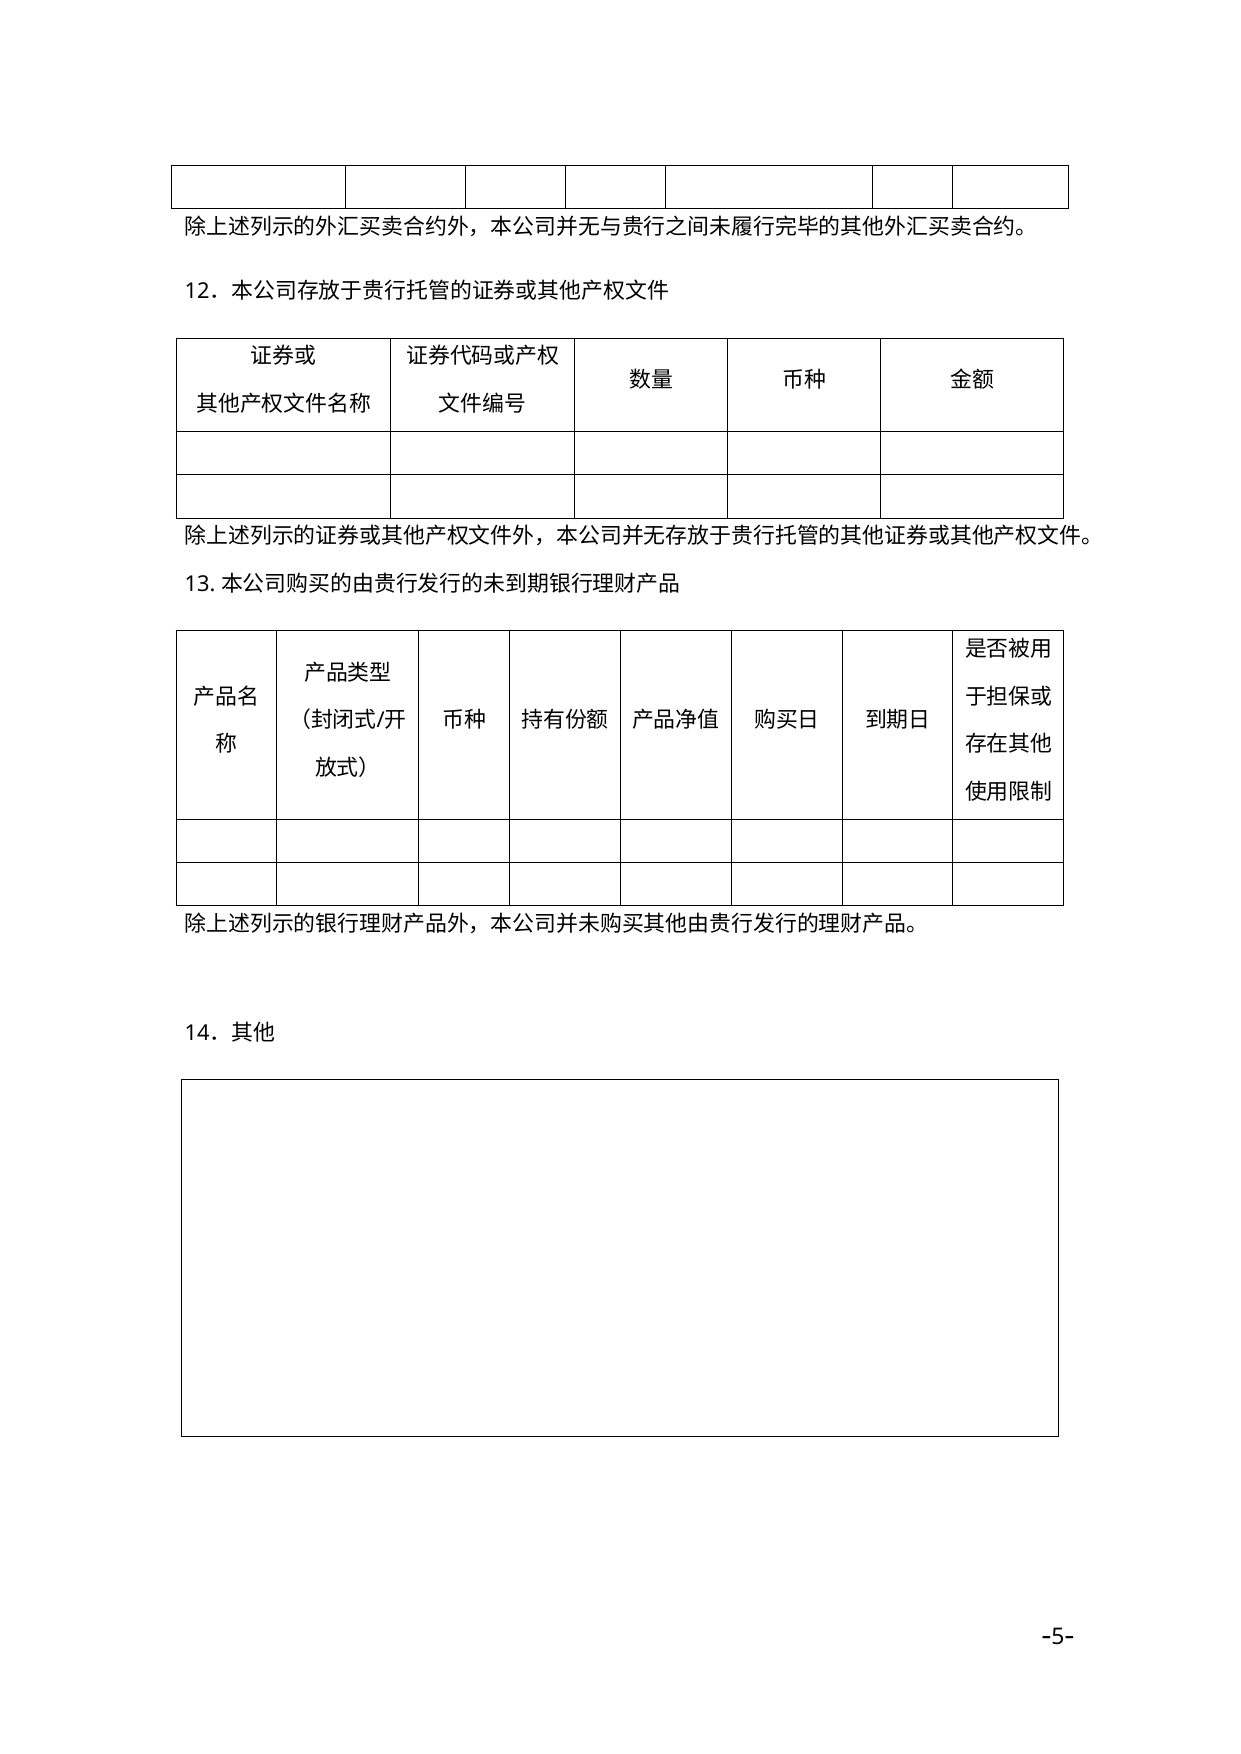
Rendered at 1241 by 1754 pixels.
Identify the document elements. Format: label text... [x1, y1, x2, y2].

table_cell [566, 166, 665, 208]
table_cell [953, 166, 1068, 208]
table_cell [666, 166, 872, 208]
table_cell [881, 432, 1063, 474]
table_header 持有份额 [510, 631, 620, 818]
table_header 是否被用于担保或存在其他使用限制 [953, 631, 1063, 818]
text 12．本公司存放于贵行托管的证券或其他产权文件 [141, 273, 1100, 305]
table_header 币种 [728, 339, 880, 431]
table_header 购买日 [732, 631, 842, 818]
table_cell [177, 820, 276, 862]
table_header 产品净值 [621, 631, 731, 818]
table_cell [953, 820, 1063, 862]
table_cell [510, 820, 620, 862]
table_cell [575, 432, 727, 474]
table_cell [873, 166, 952, 208]
table_header 产品类型（封闭式/开放式） [277, 631, 418, 818]
table_header 产品名称 [177, 631, 276, 818]
table_cell [510, 863, 620, 905]
table_cell [843, 863, 952, 905]
table_cell [732, 820, 842, 862]
table_cell [419, 820, 509, 862]
text 除上述列示的银行理财产品外，本公司并未购买其他由贵行发行的理财产品。 [141, 906, 1100, 938]
table_cell [172, 166, 345, 208]
table_header 到期日 [843, 631, 952, 818]
table_cell [346, 166, 465, 208]
table_cell [843, 820, 952, 862]
table_cell [277, 820, 418, 862]
table_cell [177, 863, 276, 905]
table_cell [391, 475, 574, 517]
table_cell [391, 432, 574, 474]
table_cell [953, 863, 1063, 905]
table_header 证券代码或产权文件编号 [391, 339, 574, 431]
table_header 数量 [575, 339, 727, 431]
table_cell [575, 475, 727, 517]
text 14．其他 [141, 1015, 1100, 1047]
table_cell [728, 475, 880, 517]
table_cell [881, 475, 1063, 517]
table_cell [466, 166, 565, 208]
table_header 金额 [881, 339, 1063, 431]
table_header 证券或 其他产权文件名称 [177, 339, 390, 431]
text 除上述列示的证券或其他产权文件外，本公司并无存放于贵行托管的其他证券或其他产权文件。 [141, 518, 1100, 550]
table_cell [621, 820, 731, 862]
text 除上述列示的外汇买卖合约外，本公司并无与贵行之间未履行完毕的其他外汇买卖合约。 [141, 209, 1100, 241]
table_cell [277, 863, 418, 905]
table_cell [728, 432, 880, 474]
table_cell [732, 863, 842, 905]
table_header 币种 [419, 631, 509, 818]
table_cell [177, 432, 390, 474]
text 13. 本公司购买的由贵行发行的未到期银行理财产品 [141, 566, 1100, 598]
table_cell [177, 475, 390, 517]
table_cell [621, 863, 731, 905]
table_cell [419, 863, 509, 905]
table_header [182, 1080, 1058, 1436]
